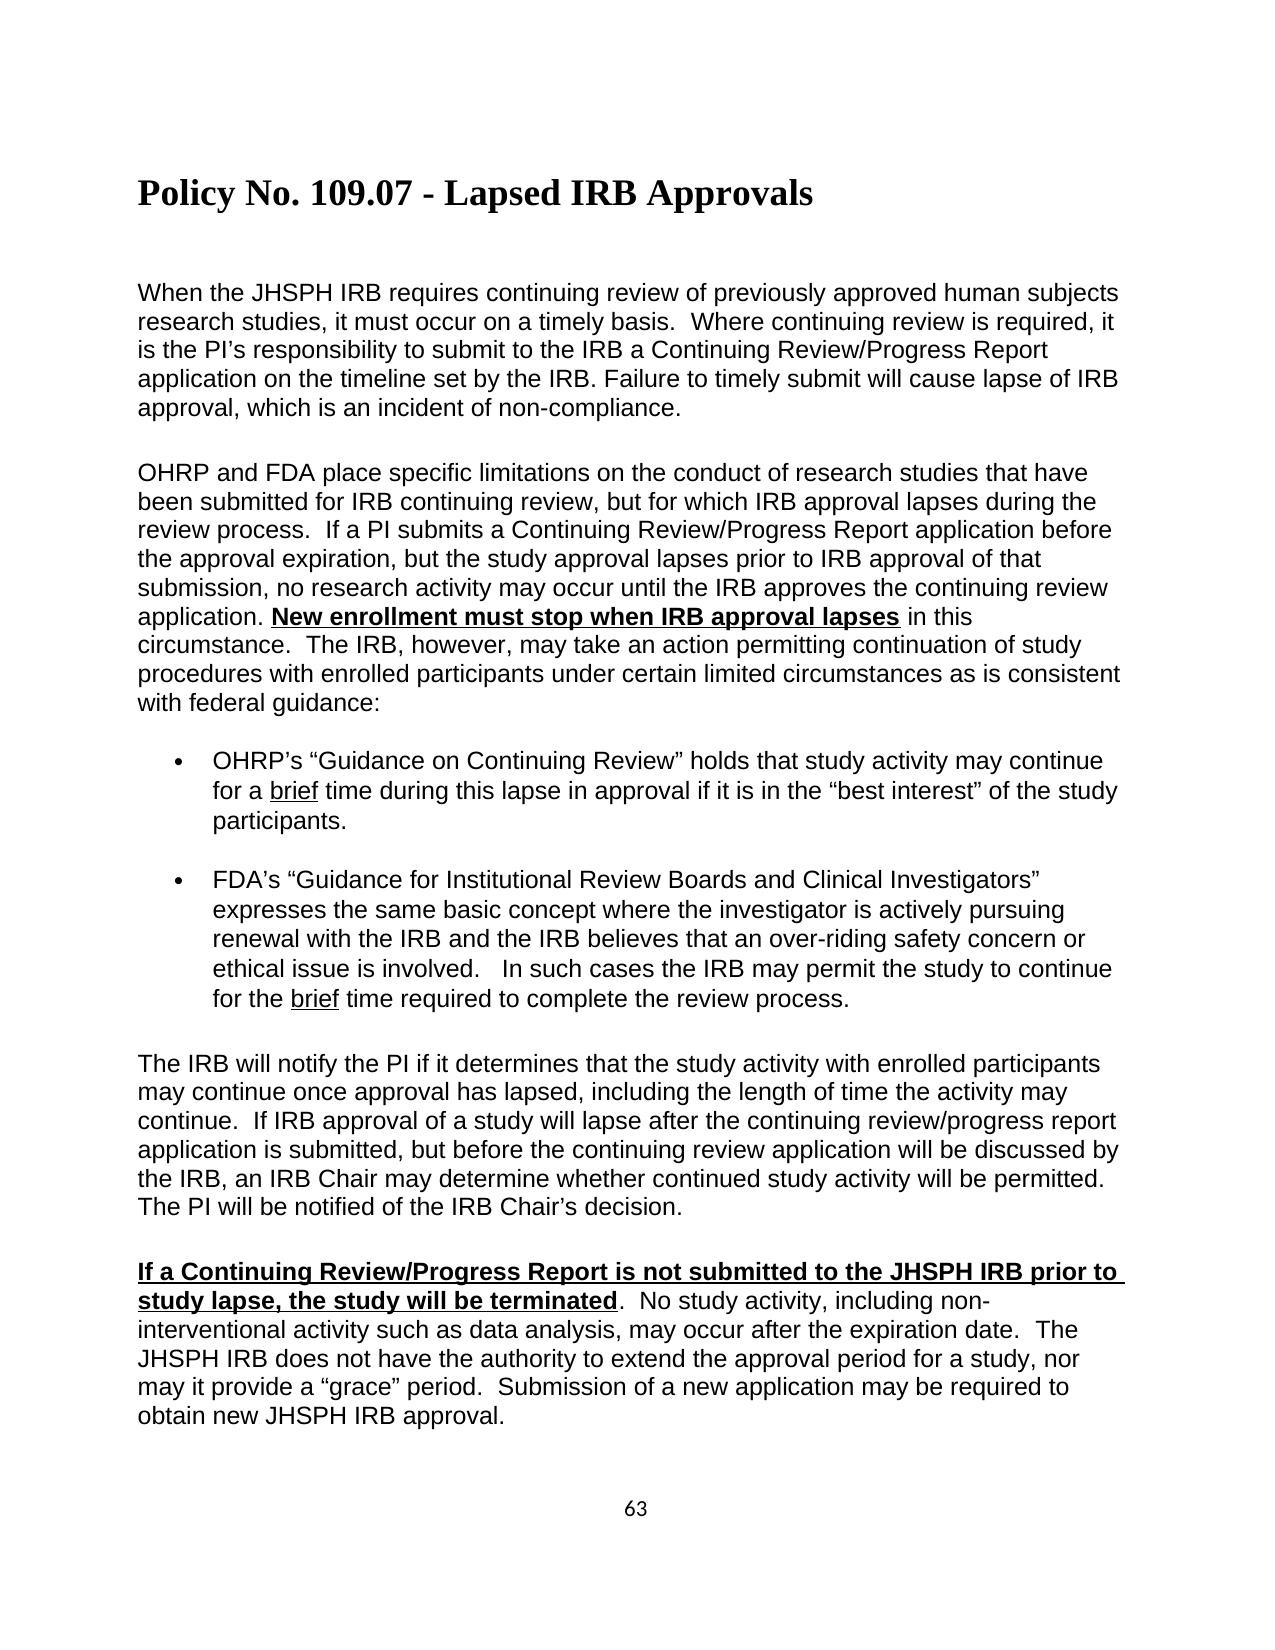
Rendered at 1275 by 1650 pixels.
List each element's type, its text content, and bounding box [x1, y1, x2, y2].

subtitle Policy No. 109.07 - Lapsed IRB Approvals [137, 171, 1133, 214]
text When the JHSPH IRB requires continuing review of previously approved human subjects research studies, it must occur on a timely basis. Where continuing review is required, it is the PI’s responsibility to submit to the IRB a Continuing Review/Progress Report application on the timeline set by the IRB. Failure to timely submit will cause lapse of IRB approval, which is an incident of non-compliance. [137, 278, 1133, 422]
list OHRP’s “Guidance on Continuing Review” holds that study activity may continue for a brief time during this lapse in approval if it is in the “best interest” of the study participants. [175, 745, 1133, 834]
list FDA’s “Guidance for Institutional Review Boards and Clinical Investigators” expresses the same basic concept where the investigator is actively pursuing renewal with the IRB and the IRB believes that an over-riding safety concern or ethical issue is involved. In such cases the IRB may permit the study to continue for the brief time required to complete the review process. [175, 864, 1133, 1013]
text OHRP and FDA place specific limitations on the conduct of research studies that have been submitted for IRB continuing review, but for which IRB approval lapses during the review process. If a PI submits a Continuing Review/Progress Report application before the approval expiration, but the study approval lapses prior to IRB approval of that submission, no research activity may occur until the IRB approves the continuing review application. New enrollment must stop when IRB approval lapses in this circumstance. The IRB, however, may take an action permitting continuation of study procedures with enrolled participants under certain limited circumstances as is consistent with federal guidance: [137, 458, 1133, 717]
text The IRB will notify the PI if it determines that the study activity with enrolled participants may continue once approval has lapsed, including the length of time the activity may continue. If IRB approval of a study will lapse after the continuing review/progress report application is submitted, but before the continuing review application will be discussed by the IRB, an IRB Chair may determine whether continued study activity will be permitted. The PI will be notified of the IRB Chair’s decision. [137, 1048, 1133, 1221]
text If a Continuing Review/Progress Report is not submitted to the JHSPH IRB prior to study lapse, the study will be terminated. No study activity, including non-interventional activity such as data analysis, may occur after the expiration date. The JHSPH IRB does not have the authority to extend the approval period for a study, nor may it provide a “grace” period. Submission of a new application may be required to obtain new JHSPH IRB approval. [137, 1257, 1133, 1430]
